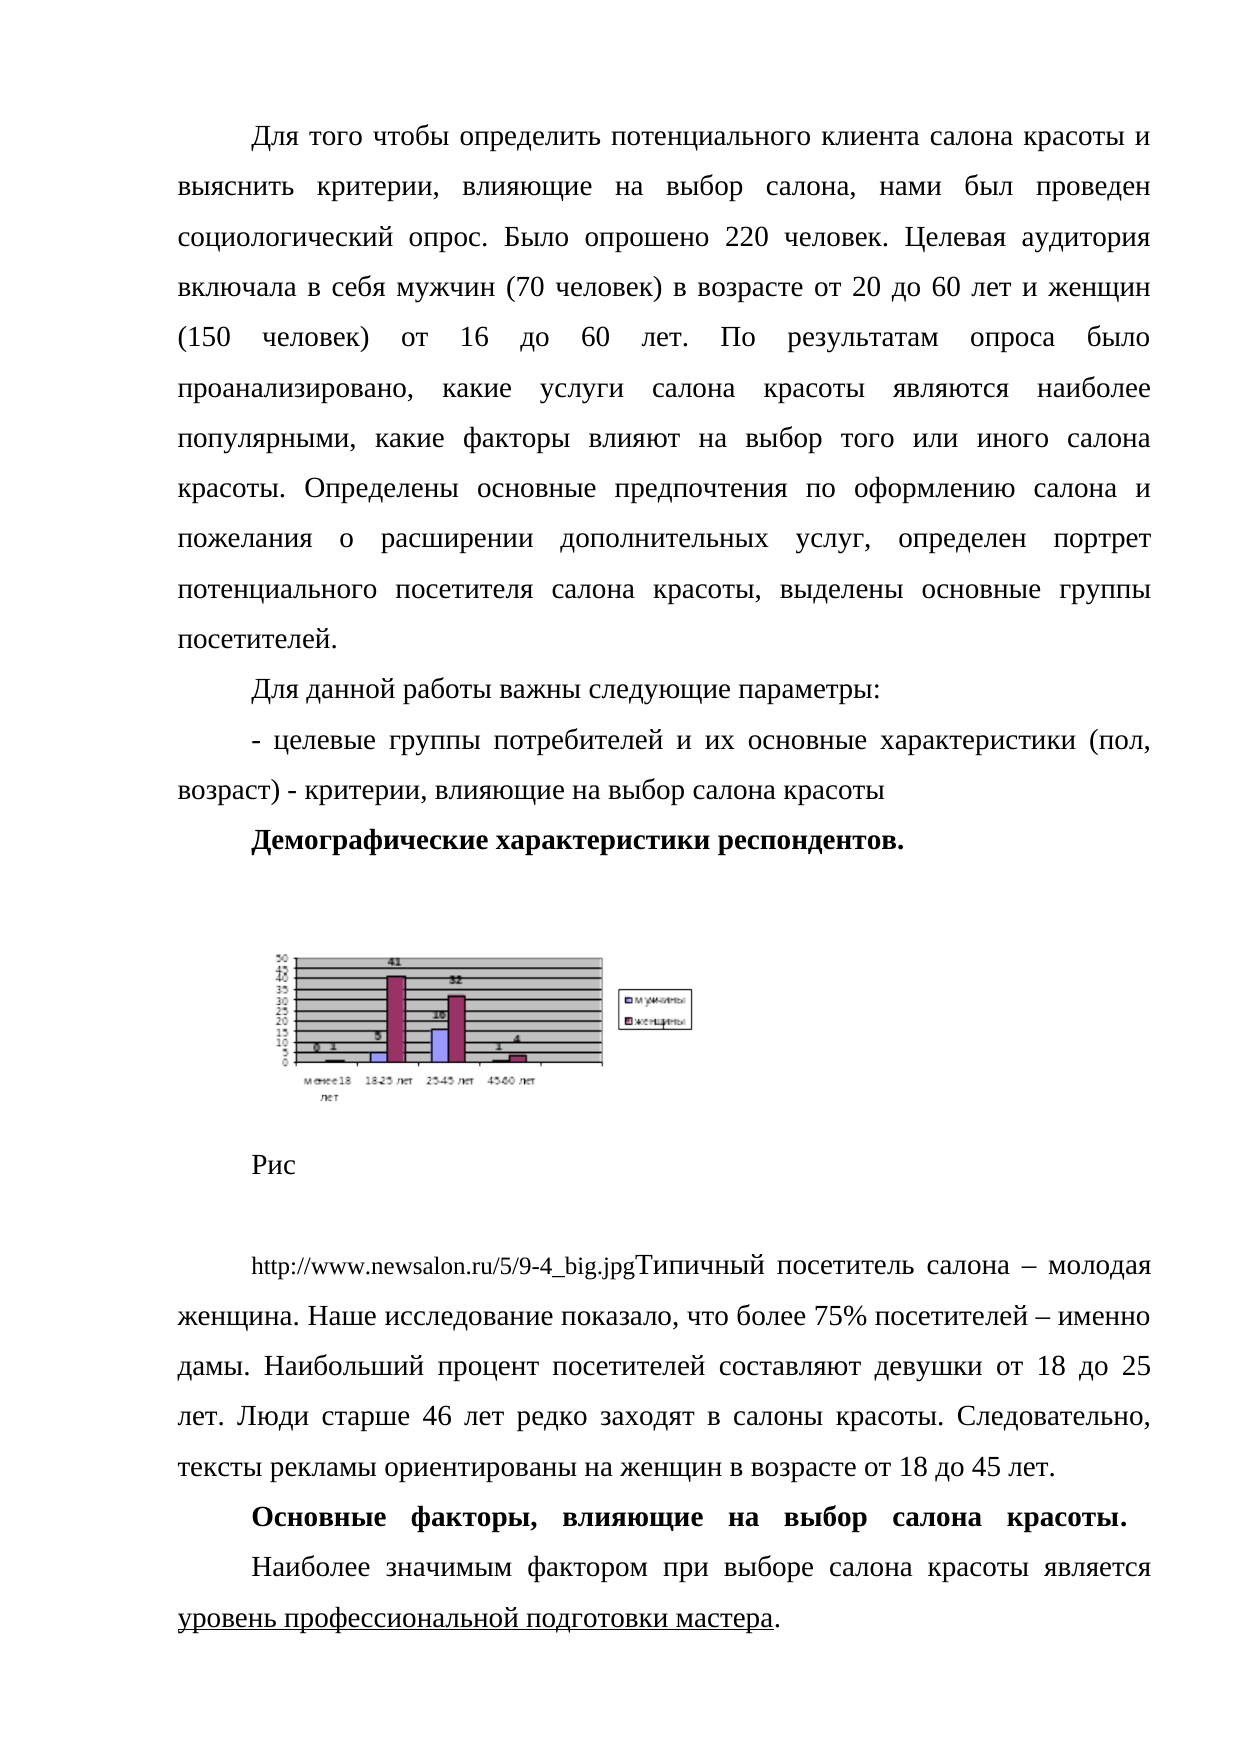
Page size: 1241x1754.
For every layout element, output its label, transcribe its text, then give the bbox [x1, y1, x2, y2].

text Основные факторы, влияющие на выбор салона красоты. Наиболее значимым фактором при выборе салона красоты является уровень профессиональной подготовки мастера. [177, 1499, 1152, 1633]
text http://www.newsalon.ru/5/9-4_big.jpgТипичный посетитель салона – молодая женщина. Наше исследование показало, что более 75% посетителей – именно дамы. Наибольший процент посетителей составляют девушки от 18 до 25 лет. Люди старше 46 лет редко заходят в салоны красоты. Следовательно, тексты рекламы ориентированы на женщин в возрасте от 18 до 45 лет. [177, 1247, 1152, 1482]
text Рис [177, 1147, 1152, 1180]
text Демографические характеристики респондентов. [177, 822, 1152, 856]
text Для данной работы важны следующие параметры: [177, 672, 1152, 705]
text Для того чтобы определить потенциального клиента салона красоты и выяснить критерии, влияющие на выбор салона, нами был проведен социологический опрос. Было опрошено 220 человек. Целевая аудитория включала в себя мужчин (70 человек) в возрасте от 20 до 60 лет и женщин (150 человек) от 16 до 60 лет. По результатам опроса было проанализировано, какие услуги салона красоты являются наиболее популярными, какие факторы влияют на выбор того или иного салона красоты. Определены основные предпочтения по оформлению салона и пожелания о расширении дополнительных услуг, определен портрет потенциального посетителя салона красоты, выделены основные группы посетителей. [177, 118, 1152, 655]
text - целевые группы потребителей и их основные характеристики (пол, возраст) - критерии, влияющие на выбор салона красоты [177, 722, 1152, 806]
